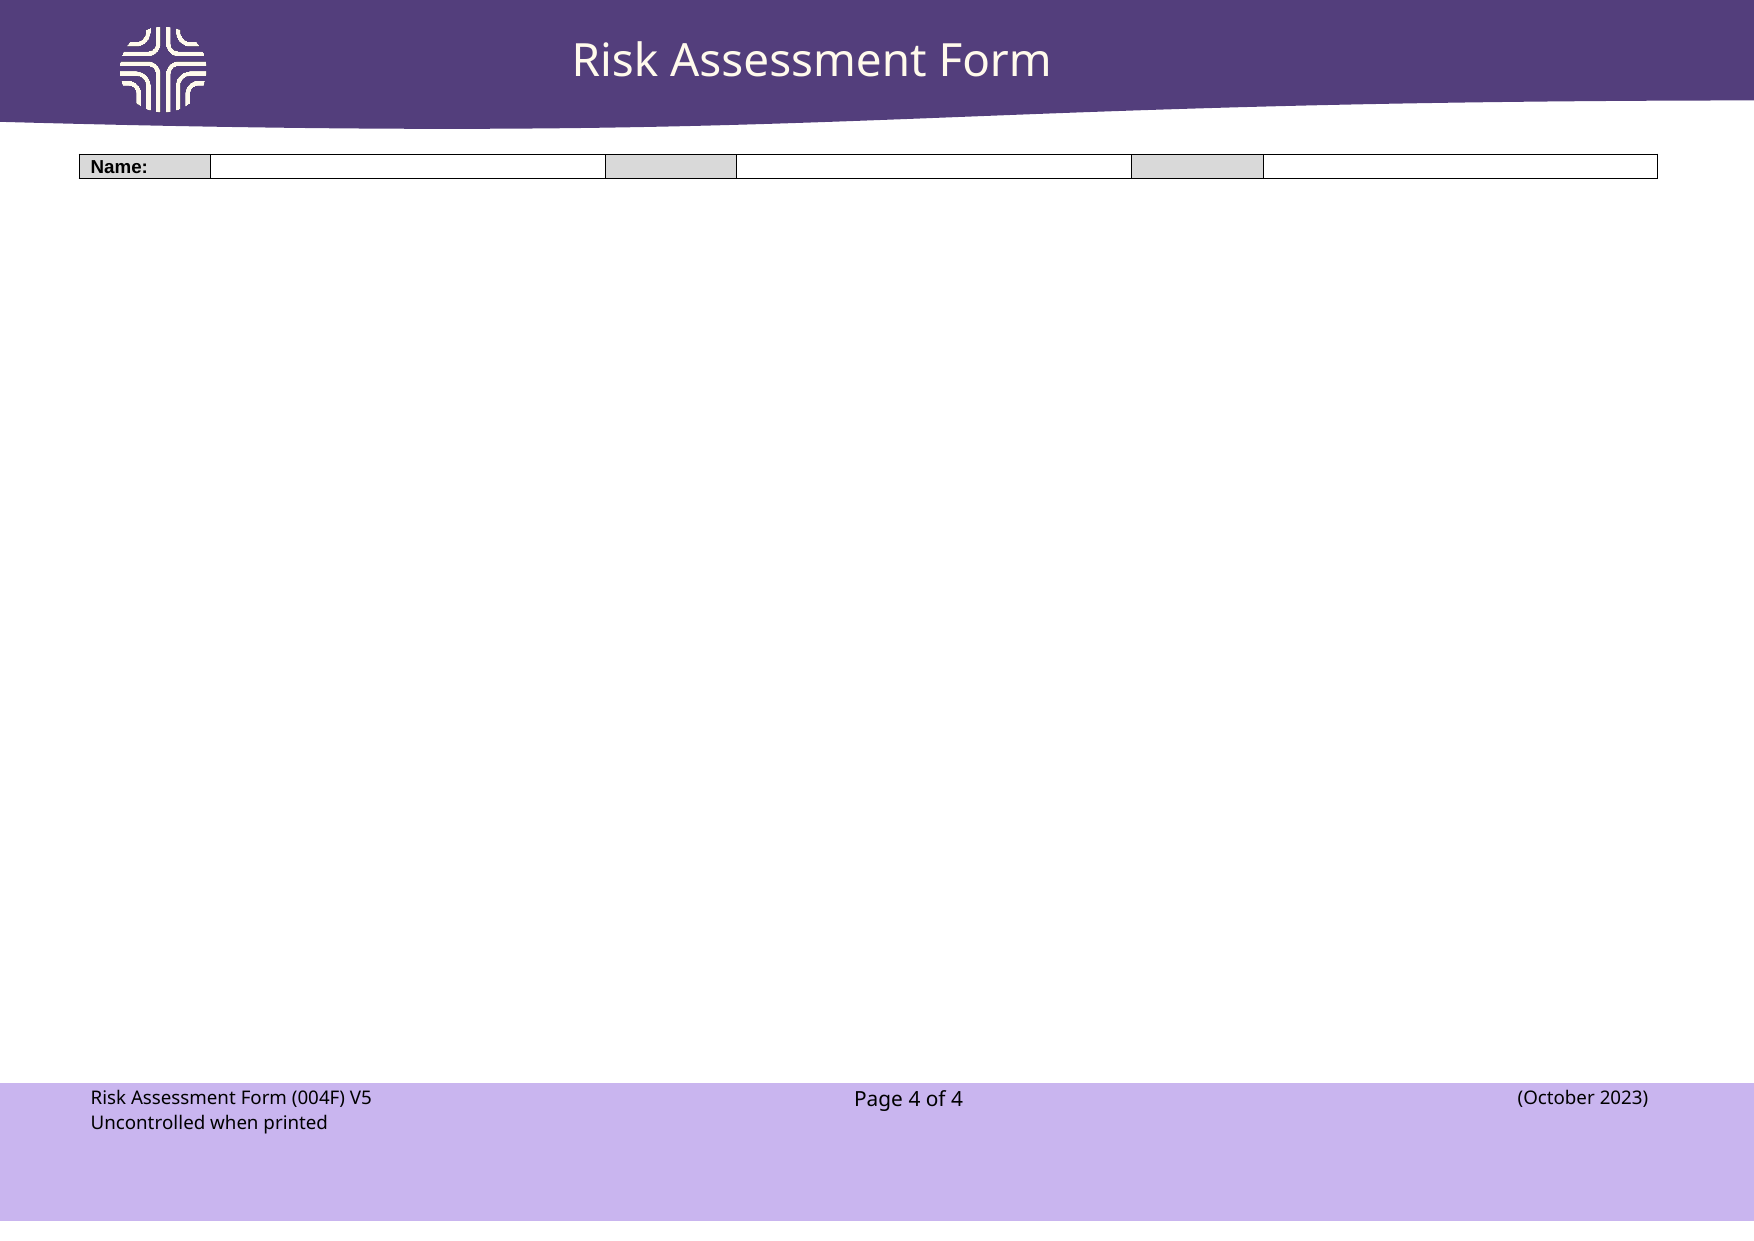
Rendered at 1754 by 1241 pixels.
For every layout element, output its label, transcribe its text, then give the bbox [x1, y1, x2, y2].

table_header [737, 155, 1131, 178]
table_header Signature: [606, 155, 736, 178]
table_header [1264, 155, 1657, 178]
picture [89, 0, 237, 143]
table_header [211, 155, 605, 178]
table_header Name: [80, 155, 210, 178]
table_header Date: [1132, 155, 1263, 178]
